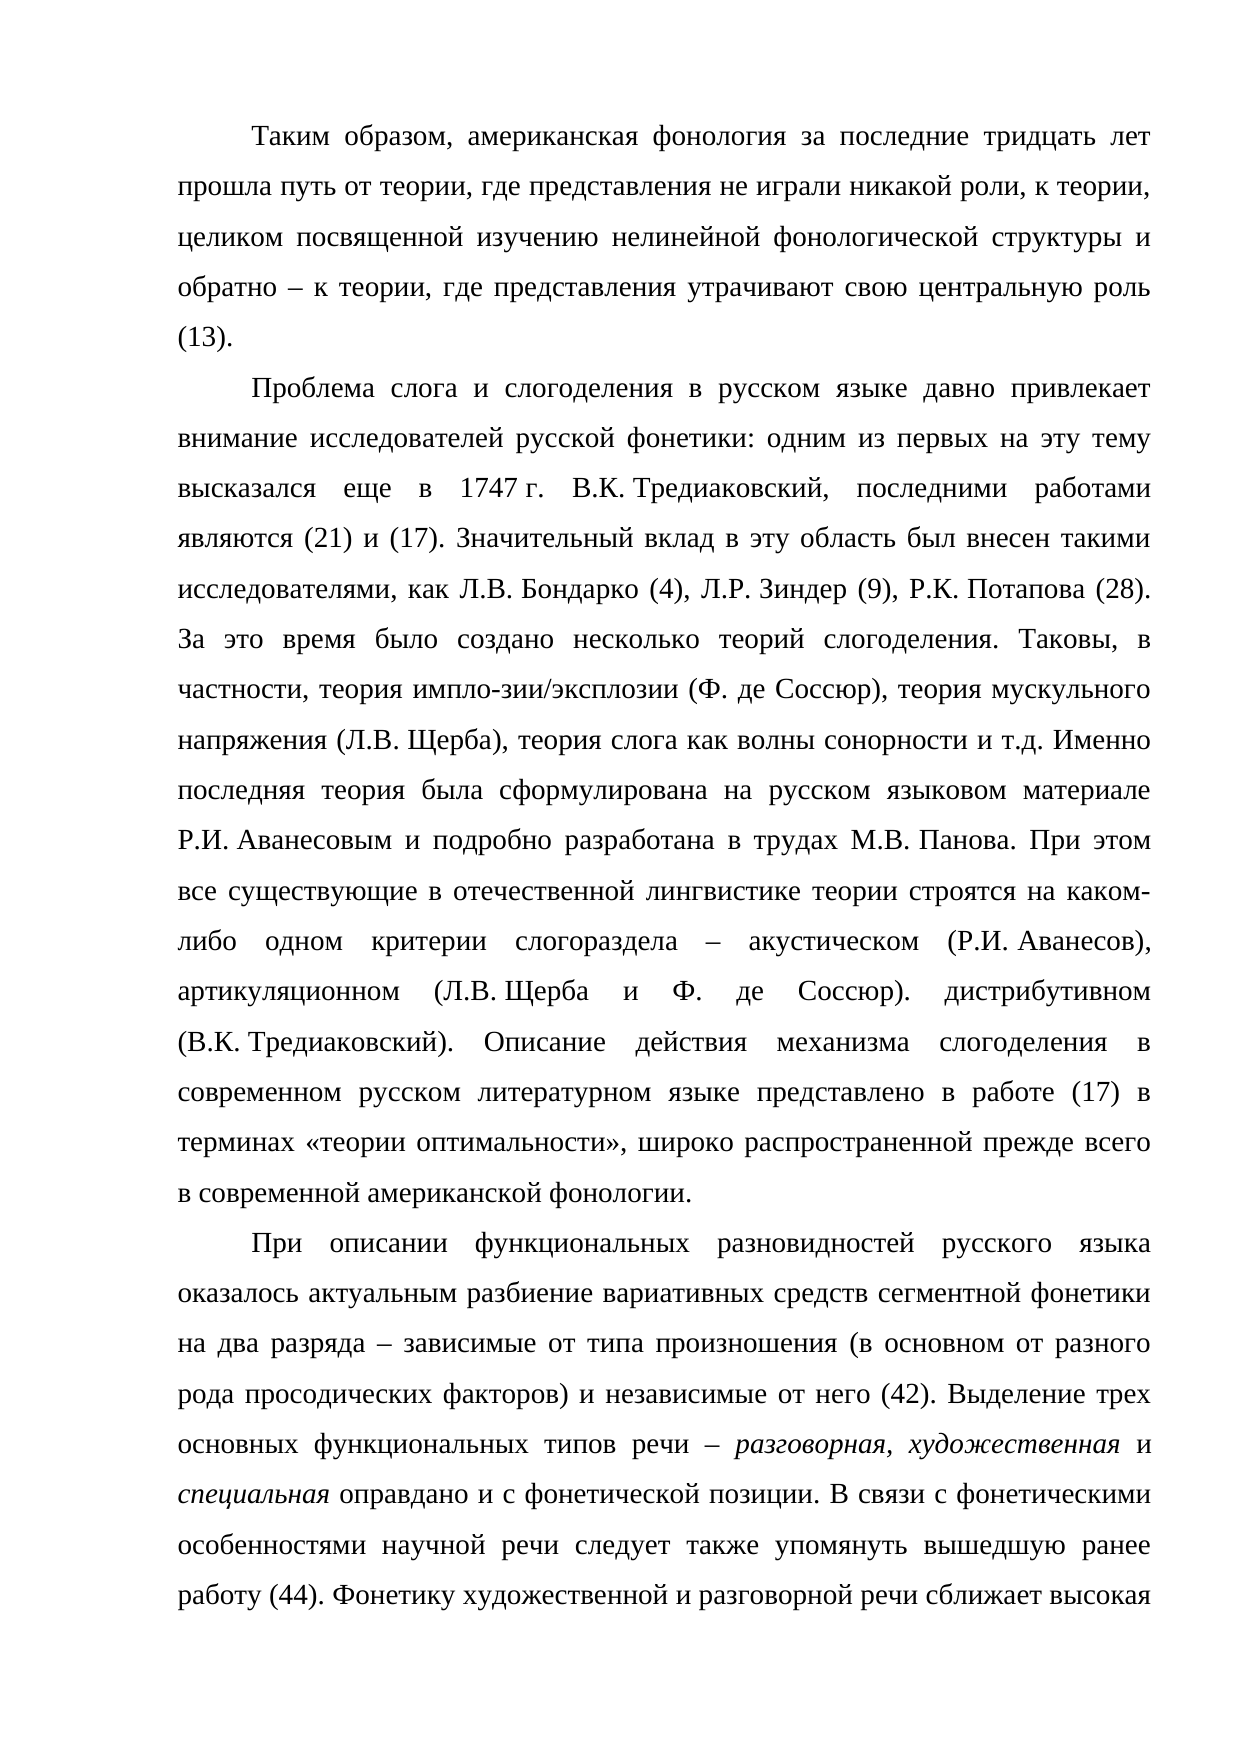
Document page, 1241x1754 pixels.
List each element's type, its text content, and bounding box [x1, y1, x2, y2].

text Проблема слога и слогоделения в русском языке давно привлекает внимание исследователей русской фонетики: одним из первых на эту тему высказался еще в 1747 г. В.К. Тредиаковский, последними работами являются (21) и (17). Значительный вклад в эту область был внесен такими исследователями, как Л.В. Бондарко (4), Л.Р. Зиндер (9), Р.К. Потапова (28). За это время было создано несколько теорий слогоделения. Таковы, в частности, теория импло-зии/эксплозии (Ф. де Соссюр), теория мускульного напряжения (Л.В. Щерба), теория слога как волны сонорности и т.д. Именно последняя теория была сформулирована на русском языковом материале Р.И. Аванесовым и подробно разработана в трудах М.В. Панова. При этом все существующие в отечественной лингвистике теории строятся на каком-либо одном критерии слогораздела – акустическом (Р.И. Аванесов), артикуляционном (Л.В. Щерба и Ф. де Соссюр). дистрибутивном (В.К. Тредиаковский). Описание действия механизма слогоделения в современном русском литературном языке представлено в работе (17) в терминах «теории оптимальности», широко распространенной прежде всего в современной американской фонологии. [177, 370, 1152, 1208]
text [177, 1225, 1152, 1611]
text Таким образом, американская фонология за последние тридцать лет прошла путь от теории, где представления не играли никакой роли, к теории, целиком посвященной изучению нелинейной фонологической структуры и обратно – к теории, где представления утрачивают свою центральную роль (13). [177, 118, 1152, 353]
